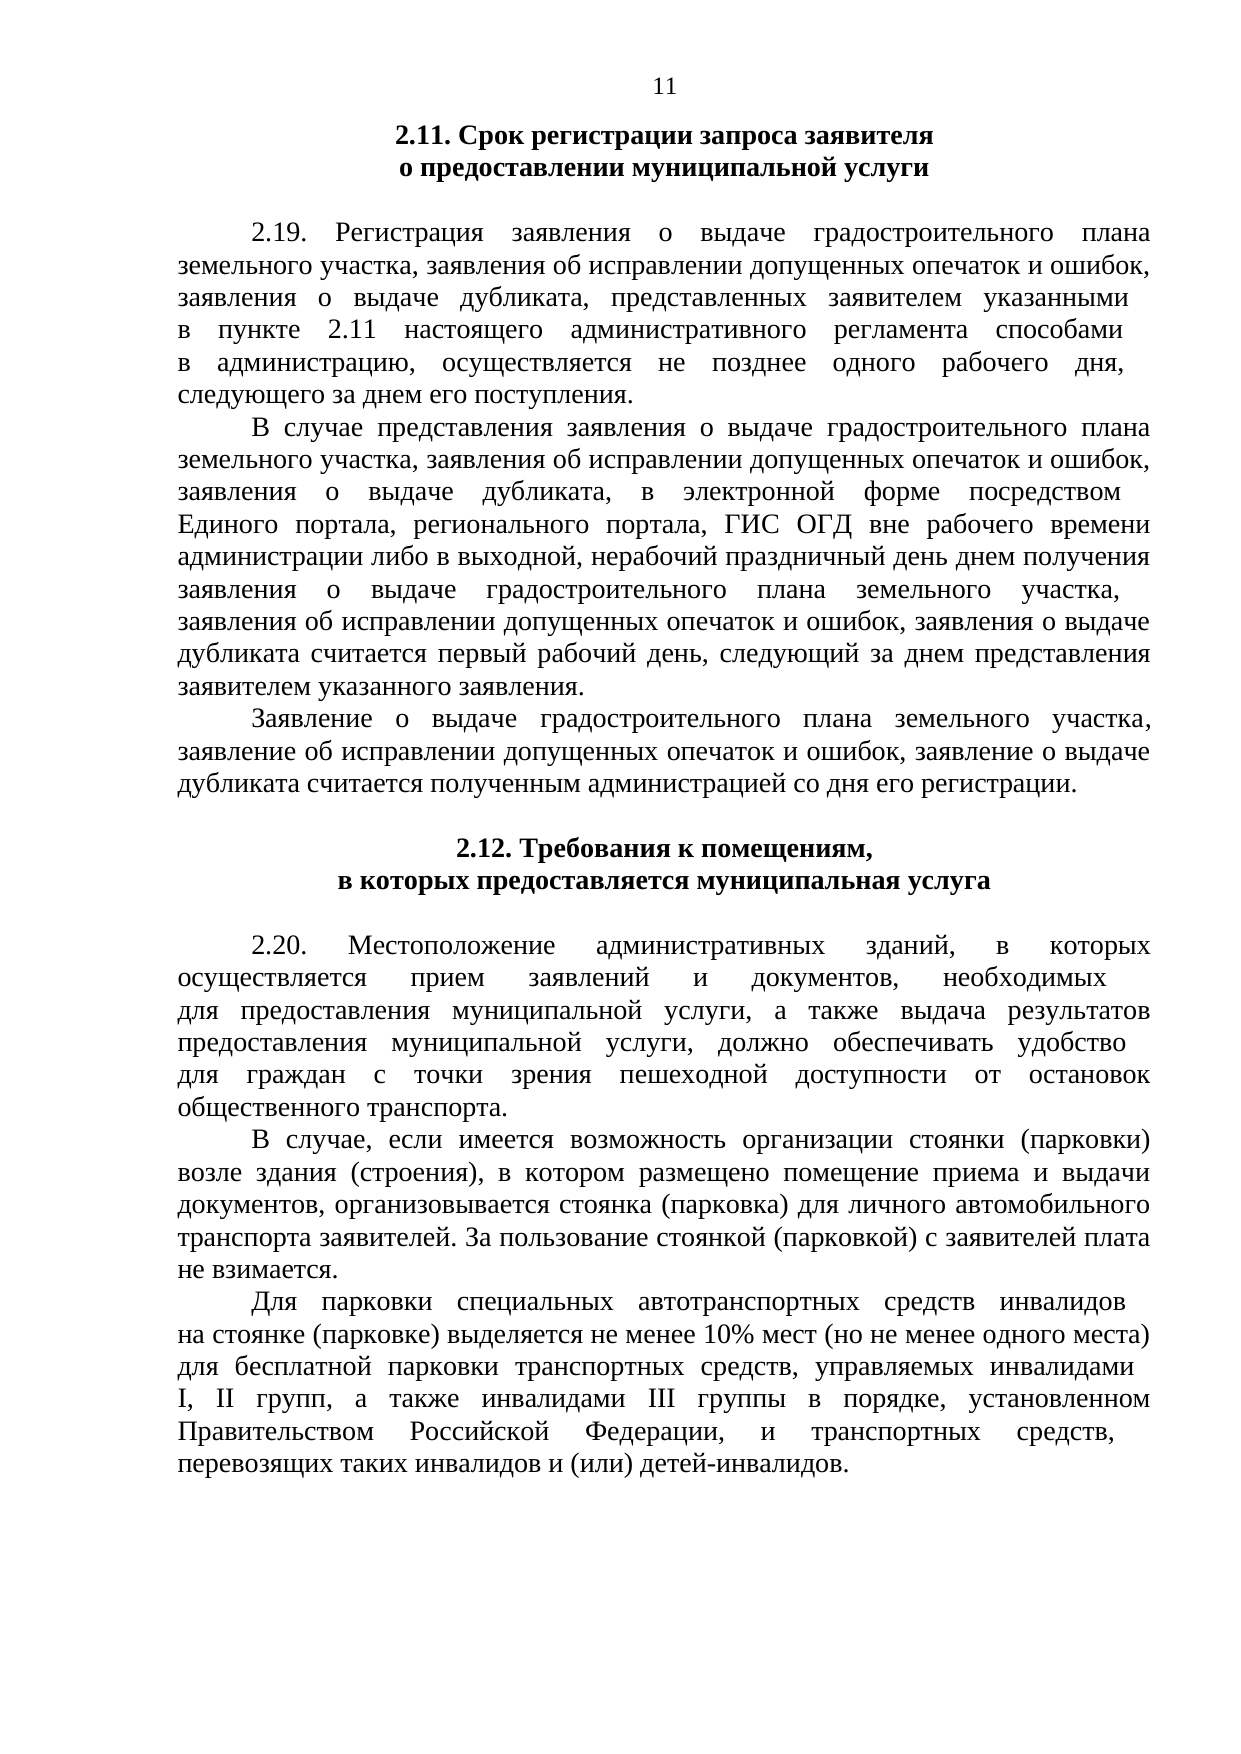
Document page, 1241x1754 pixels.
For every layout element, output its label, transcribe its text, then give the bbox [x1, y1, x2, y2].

text 2.11. Срок регистрации запроса заявителя [177, 118, 1152, 151]
text В случае, если имеется возможность организации стоянки (парковки) возле здания (строения), в котором размещено помещение приема и выдачи документов, организовывается стоянка (парковка) для личного автомобильного транспорта заявителей. За пользование стоянкой (парковкой) с заявителей плата не взимается. [177, 1122, 1152, 1284]
text 2.20. Местоположение административных зданий, в которых осуществляется прием заявлений и документов, необходимых для предоставления муниципальной услуги, а также выдача результатов предоставления муниципальной услуги, должно обеспечивать удобство для граждан с точки зрения пешеходной доступности от остановок общественного транспорта. [177, 928, 1152, 1122]
text 2.19. Регистрация заявления о выдаче градостроительного плана земельного участка, заявления об исправлении допущенных опечаток и ошибок, заявления о выдаче дубликата, представленных заявителем указанными в пункте 2.11 настоящего административного регламента способами в администрацию, осуществляется не позднее одного рабочего дня, следующего за днем его поступления. [177, 215, 1152, 410]
text Заявление о выдаче градостроительного плана земельного участка, заявление об исправлении допущенных опечаток и ошибок, заявление о выдаче дубликата считается полученным администрацией со дня его регистрации. [177, 701, 1152, 798]
text в которых предоставляется муниципальная услуга [177, 863, 1152, 896]
text о предоставлении муниципальной услуги [177, 151, 1152, 183]
text 2.12. Требования к помещениям, [177, 831, 1152, 863]
text В случае представления заявления о выдаче градостроительного плана земельного участка, заявления об исправлении допущенных опечаток и ошибок, заявления о выдаче дубликата, в электронной форме посредством Единого портала, регионального портала, ГИС ОГД вне рабочего времени администрации либо в выходной, нерабочий праздничный день днем получения заявления о выдаче градостроительного плана земельного участка, заявления об исправлении допущенных опечаток и ошибок, заявления о выдаче дубликата считается первый рабочий день, следующий за днем представления заявителем указанного заявления. [177, 410, 1152, 701]
text Для парковки специальных автотранспортных средств инвалидов на стоянке (парковке) выделяется не менее 10% мест (но не менее одного места) для бесплатной парковки транспортных средств, управляемых инвалидами I, II групп, а также инвалидами III группы в порядке, установленном Правительством Российской Федерации, и транспортных средств, перевозящих таких инвалидов и (или) детей-инвалидов. [177, 1284, 1152, 1479]
